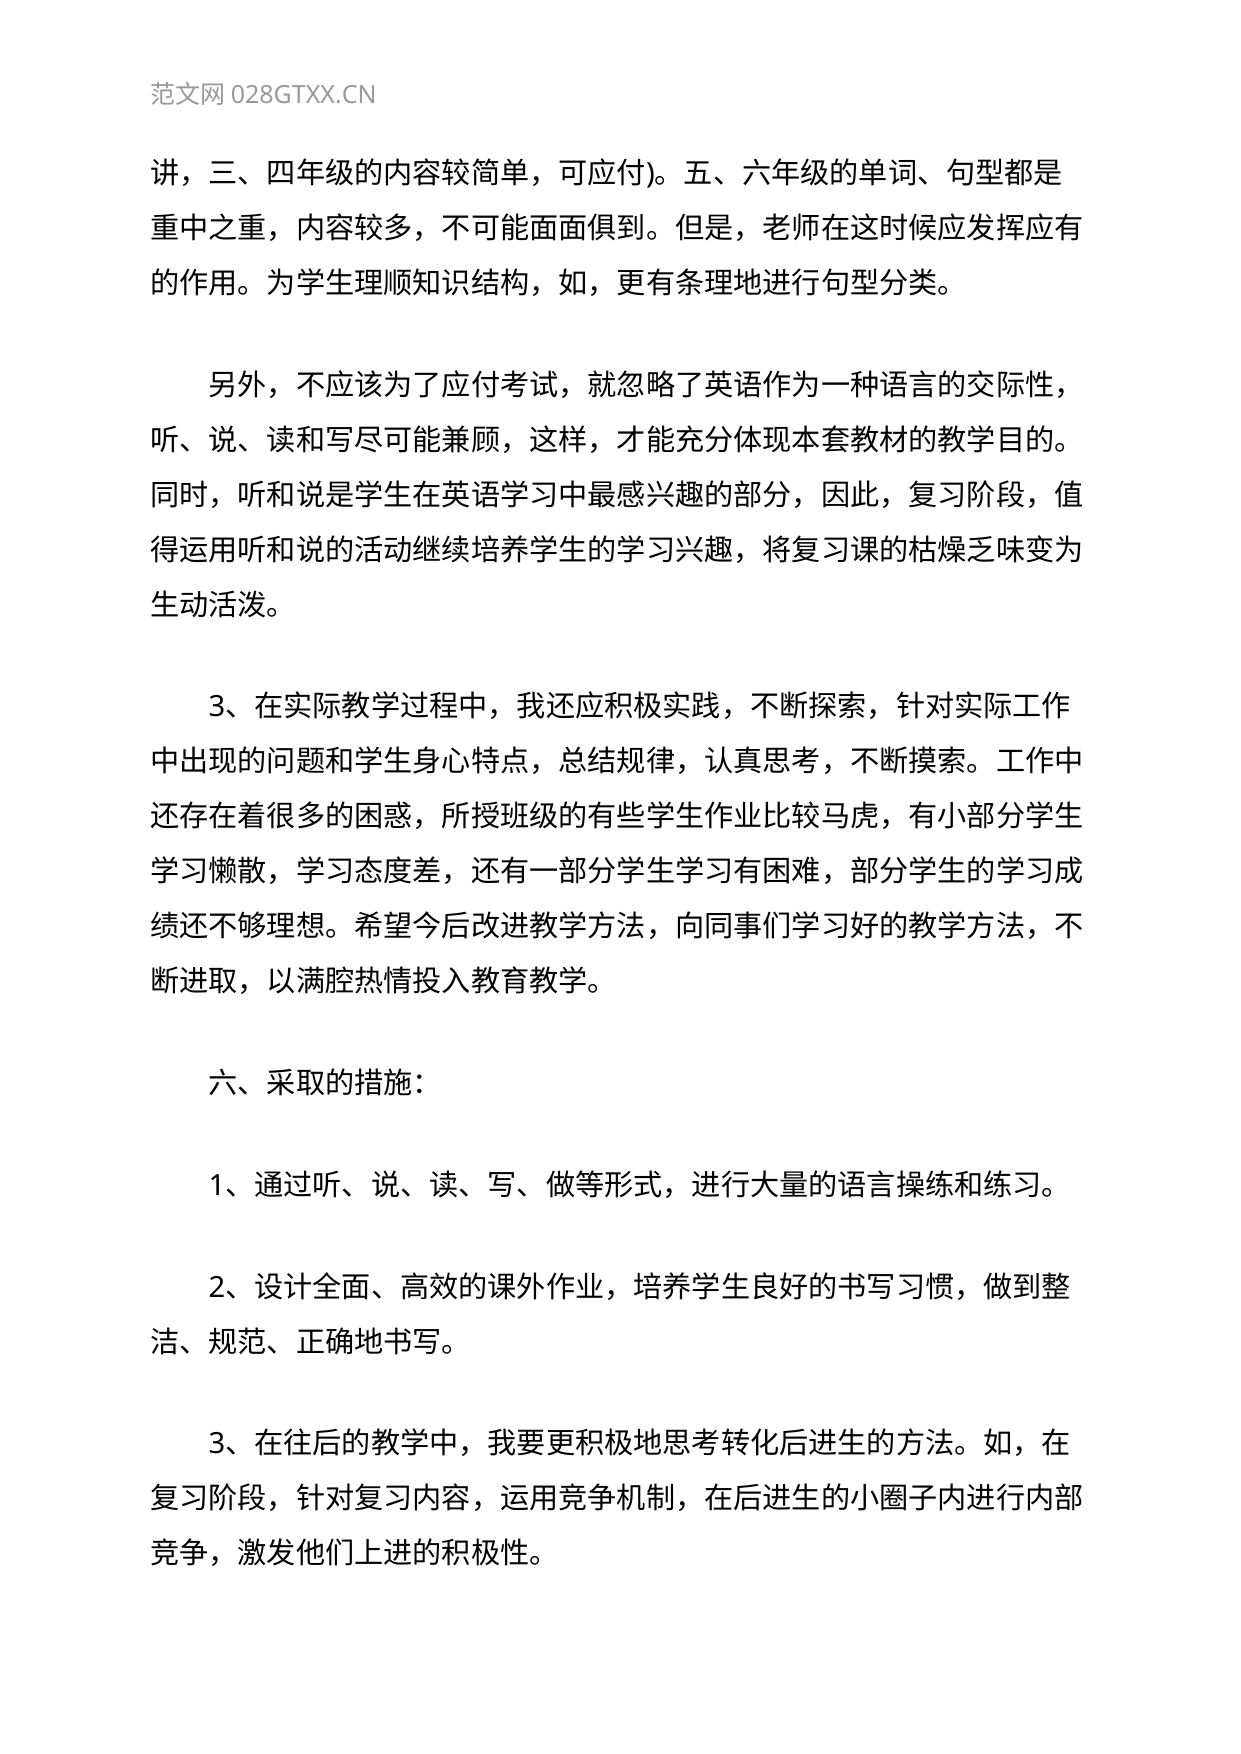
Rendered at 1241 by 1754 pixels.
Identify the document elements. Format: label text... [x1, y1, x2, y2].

text 六、采取的措施： [150, 1059, 1090, 1102]
text 另外，不应该为了应付考试，就忽略了英语作为一种语言的交际性，听、说、读和写尽可能兼顾，这样，才能充分体现本套教材的教学目的。同时，听和说是学生在英语学习中最感兴趣的部分，因此，复习阶段，值得运用听和说的活动继续培养学生的学习兴趣，将复习课的枯燥乏味变为生动活泼。 [150, 362, 1090, 623]
text 3、在往后的教学中，我要更积极地思考转化后进生的方法。如，在复习阶段，针对复习内容，运用竞争机制，在后进生的小圈子内进行内部竞争，激发他们上进的积极性。 [150, 1420, 1090, 1572]
text 2、设计全面、高效的课外作业，培养学生良好的书写习惯，做到整洁、规范、正确地书写。 [150, 1263, 1090, 1360]
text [150, 150, 1090, 302]
text 3、在实际教学过程中，我还应积极实践，不断探索，针对实际工作中出现的问题和学生身心特点，总结规律，认真思考，不断摸索。工作中还存在着很多的困惑，所授班级的有些学生作业比较马虎，有小部分学生学习懒散，学习态度差，还有一部分学生学习有困难，部分学生的学习成绩还不够理想。希望今后改进教学方法，向同事们学习好的教学方法，不断进取，以满腔热情投入教育教学。 [150, 683, 1090, 1000]
text 1、通过听、说、读、写、做等形式，进行大量的语言操练和练习。 [150, 1161, 1090, 1203]
